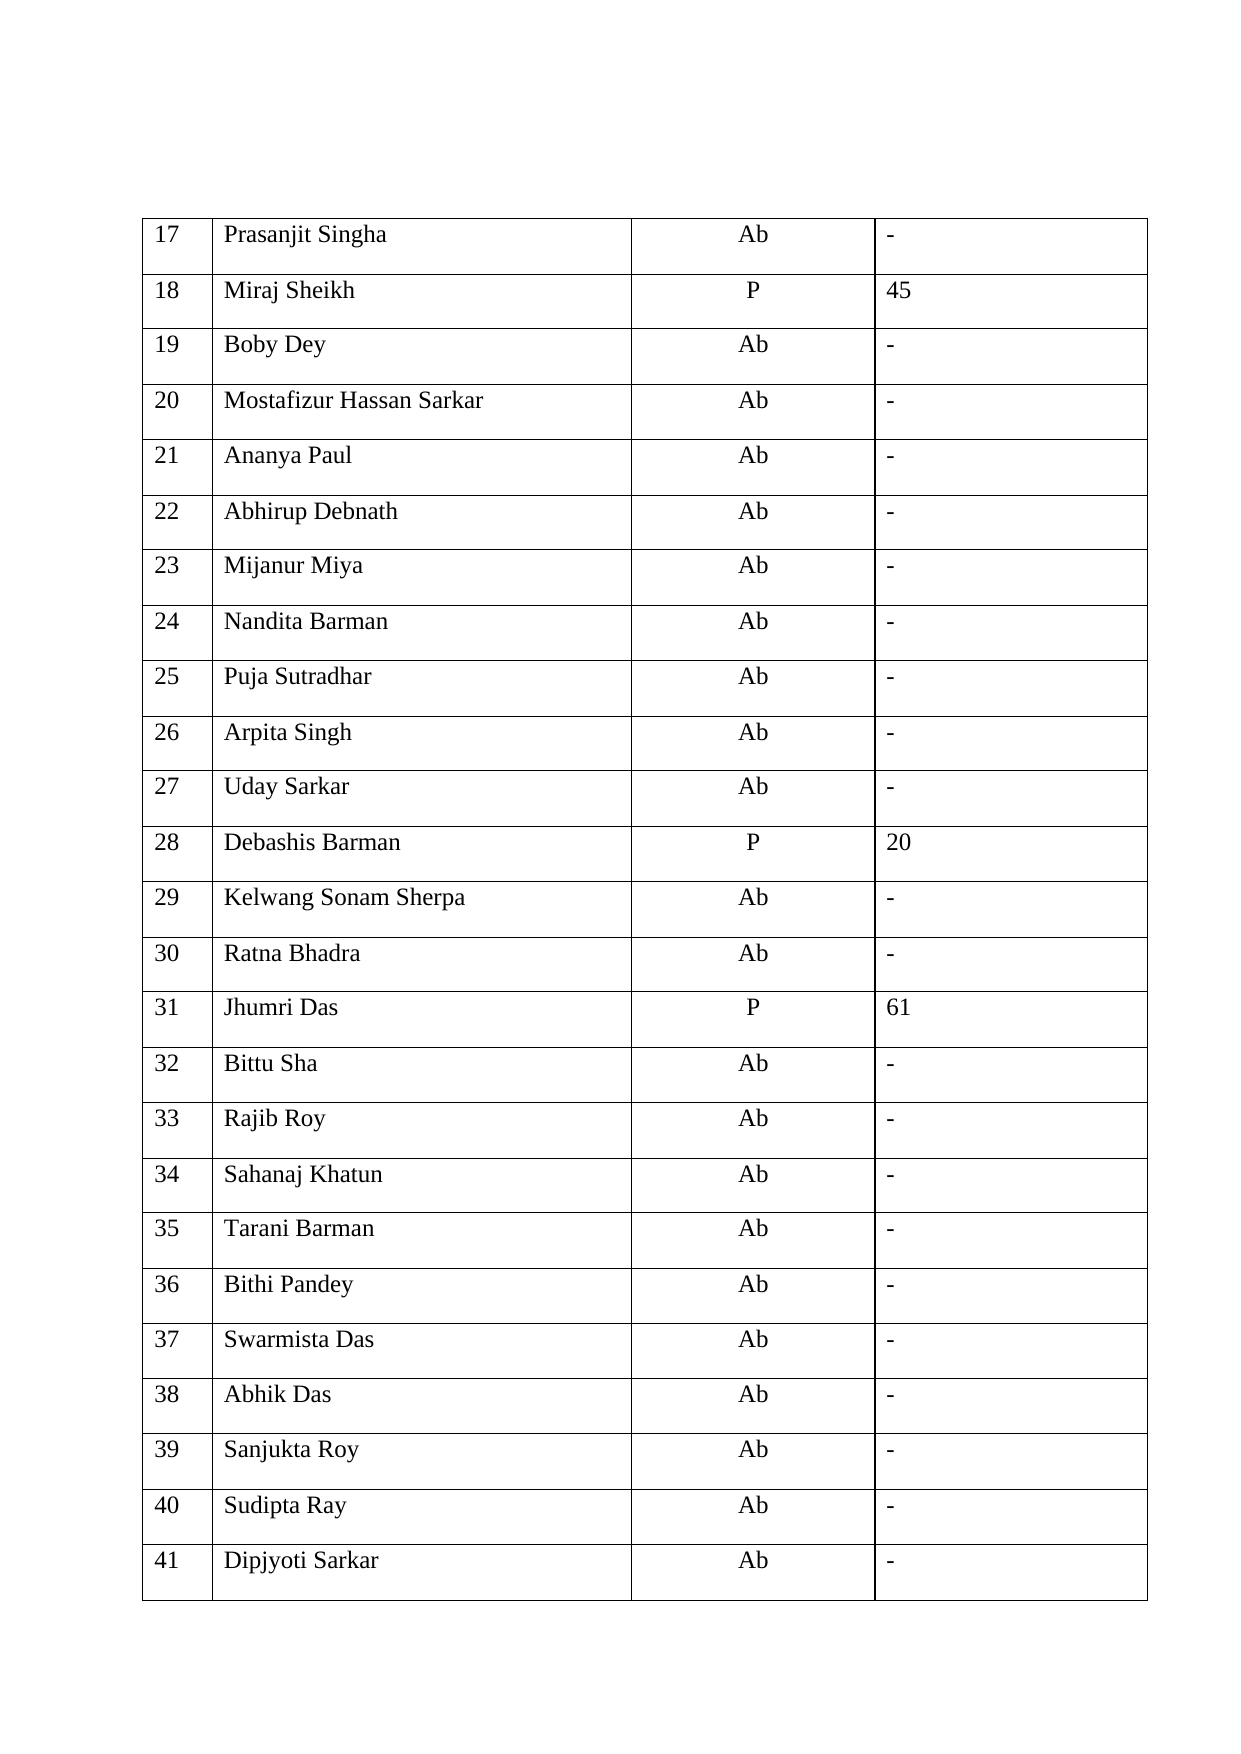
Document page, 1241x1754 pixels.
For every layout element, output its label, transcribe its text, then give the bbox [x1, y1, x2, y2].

table_cell Ab [632, 1269, 874, 1323]
table_cell - [876, 496, 1147, 549]
table_cell Jhumri Das [213, 992, 631, 1047]
table_header Prasanjit Singha [213, 219, 631, 274]
table_cell 28 [143, 827, 212, 881]
table_cell 34 [143, 1159, 212, 1212]
table_cell Ratna Bhadra [213, 938, 631, 991]
table_cell Ab [632, 661, 874, 716]
table_cell Mostafizur Hassan Sarkar [213, 385, 631, 439]
table_cell Ab [632, 1159, 874, 1212]
table_cell Bithi Pandey [213, 1269, 631, 1323]
table_header 17 [143, 219, 212, 274]
table_cell 61 [876, 992, 1147, 1047]
table_cell - [876, 661, 1147, 716]
table_cell - [876, 385, 1147, 439]
table_cell Uday Sarkar [213, 771, 631, 826]
table_cell 27 [143, 771, 212, 826]
table_cell - [876, 1324, 1147, 1378]
table_header - [876, 219, 1147, 274]
table_cell Abhik Das [213, 1379, 631, 1433]
table_cell Ab [632, 606, 874, 660]
table_cell - [876, 1103, 1147, 1158]
table_cell Ab [632, 385, 874, 439]
table_cell - [876, 1269, 1147, 1323]
table_cell Ab [632, 882, 874, 937]
table_cell Mijanur Miya [213, 550, 631, 605]
table_cell Tarani Barman [213, 1213, 631, 1268]
table_cell Arpita Singh [213, 717, 631, 770]
table_cell Sanjukta Roy [213, 1434, 631, 1489]
table_cell - [876, 1159, 1147, 1212]
table_cell Ab [632, 771, 874, 826]
table_cell 25 [143, 661, 212, 716]
table_cell Ab [632, 1213, 874, 1268]
table_cell 45 [876, 275, 1147, 328]
table_header Ab [632, 219, 874, 274]
table_cell Boby Dey [213, 329, 631, 384]
table_cell Ab [632, 1545, 874, 1600]
table_cell 24 [143, 606, 212, 660]
table_cell 21 [143, 440, 212, 495]
table_cell 40 [143, 1490, 212, 1544]
table_cell 26 [143, 717, 212, 770]
table_cell Ab [632, 1324, 874, 1378]
table_cell 20 [876, 827, 1147, 881]
table_cell Debashis Barman [213, 827, 631, 881]
table_cell Sahanaj Khatun [213, 1159, 631, 1212]
table_cell - [876, 1545, 1147, 1600]
table_cell Ab [632, 496, 874, 549]
table_cell Abhirup Debnath [213, 496, 631, 549]
table_cell P [632, 827, 874, 881]
table_cell 32 [143, 1048, 212, 1102]
table_cell Ab [632, 717, 874, 770]
table_cell 35 [143, 1213, 212, 1268]
table_cell Ab [632, 440, 874, 495]
table_cell - [876, 606, 1147, 660]
table_cell - [876, 882, 1147, 937]
table_cell Ab [632, 550, 874, 605]
table_cell 29 [143, 882, 212, 937]
table_cell Kelwang Sonam Sherpa [213, 882, 631, 937]
table_cell 39 [143, 1434, 212, 1489]
table_cell 20 [143, 385, 212, 439]
table_cell - [876, 1434, 1147, 1489]
table_cell - [876, 1048, 1147, 1102]
table_cell 41 [143, 1545, 212, 1600]
table_cell 18 [143, 275, 212, 328]
table_cell Ananya Paul [213, 440, 631, 495]
table_cell 36 [143, 1269, 212, 1323]
table_cell Ab [632, 938, 874, 991]
table_cell P [632, 275, 874, 328]
table_cell 33 [143, 1103, 212, 1158]
table_cell - [876, 1213, 1147, 1268]
table_cell Ab [632, 1048, 874, 1102]
table_cell - [876, 1490, 1147, 1544]
table_cell Ab [632, 1379, 874, 1433]
table_cell 30 [143, 938, 212, 991]
table_cell - [876, 1379, 1147, 1433]
table_cell Puja Sutradhar [213, 661, 631, 716]
table_cell - [876, 329, 1147, 384]
table_cell 23 [143, 550, 212, 605]
table_cell 19 [143, 329, 212, 384]
table_cell - [876, 550, 1147, 605]
table_cell Swarmista Das [213, 1324, 631, 1378]
table_cell 38 [143, 1379, 212, 1433]
table_cell 22 [143, 496, 212, 549]
table_cell - [876, 938, 1147, 991]
table_cell Rajib Roy [213, 1103, 631, 1158]
table_cell Bittu Sha [213, 1048, 631, 1102]
table_cell - [876, 717, 1147, 770]
table_cell Ab [632, 1490, 874, 1544]
table_cell 37 [143, 1324, 212, 1378]
table_cell 31 [143, 992, 212, 1047]
table_cell P [632, 992, 874, 1047]
table_cell Nandita Barman [213, 606, 631, 660]
table_cell Ab [632, 329, 874, 384]
table_cell Miraj Sheikh [213, 275, 631, 328]
table_cell Sudipta Ray [213, 1490, 631, 1544]
table_cell Dipjyoti Sarkar [213, 1545, 631, 1600]
table_cell - [876, 440, 1147, 495]
table_cell Ab [632, 1103, 874, 1158]
table_cell - [876, 771, 1147, 826]
table_cell Ab [632, 1434, 874, 1489]
